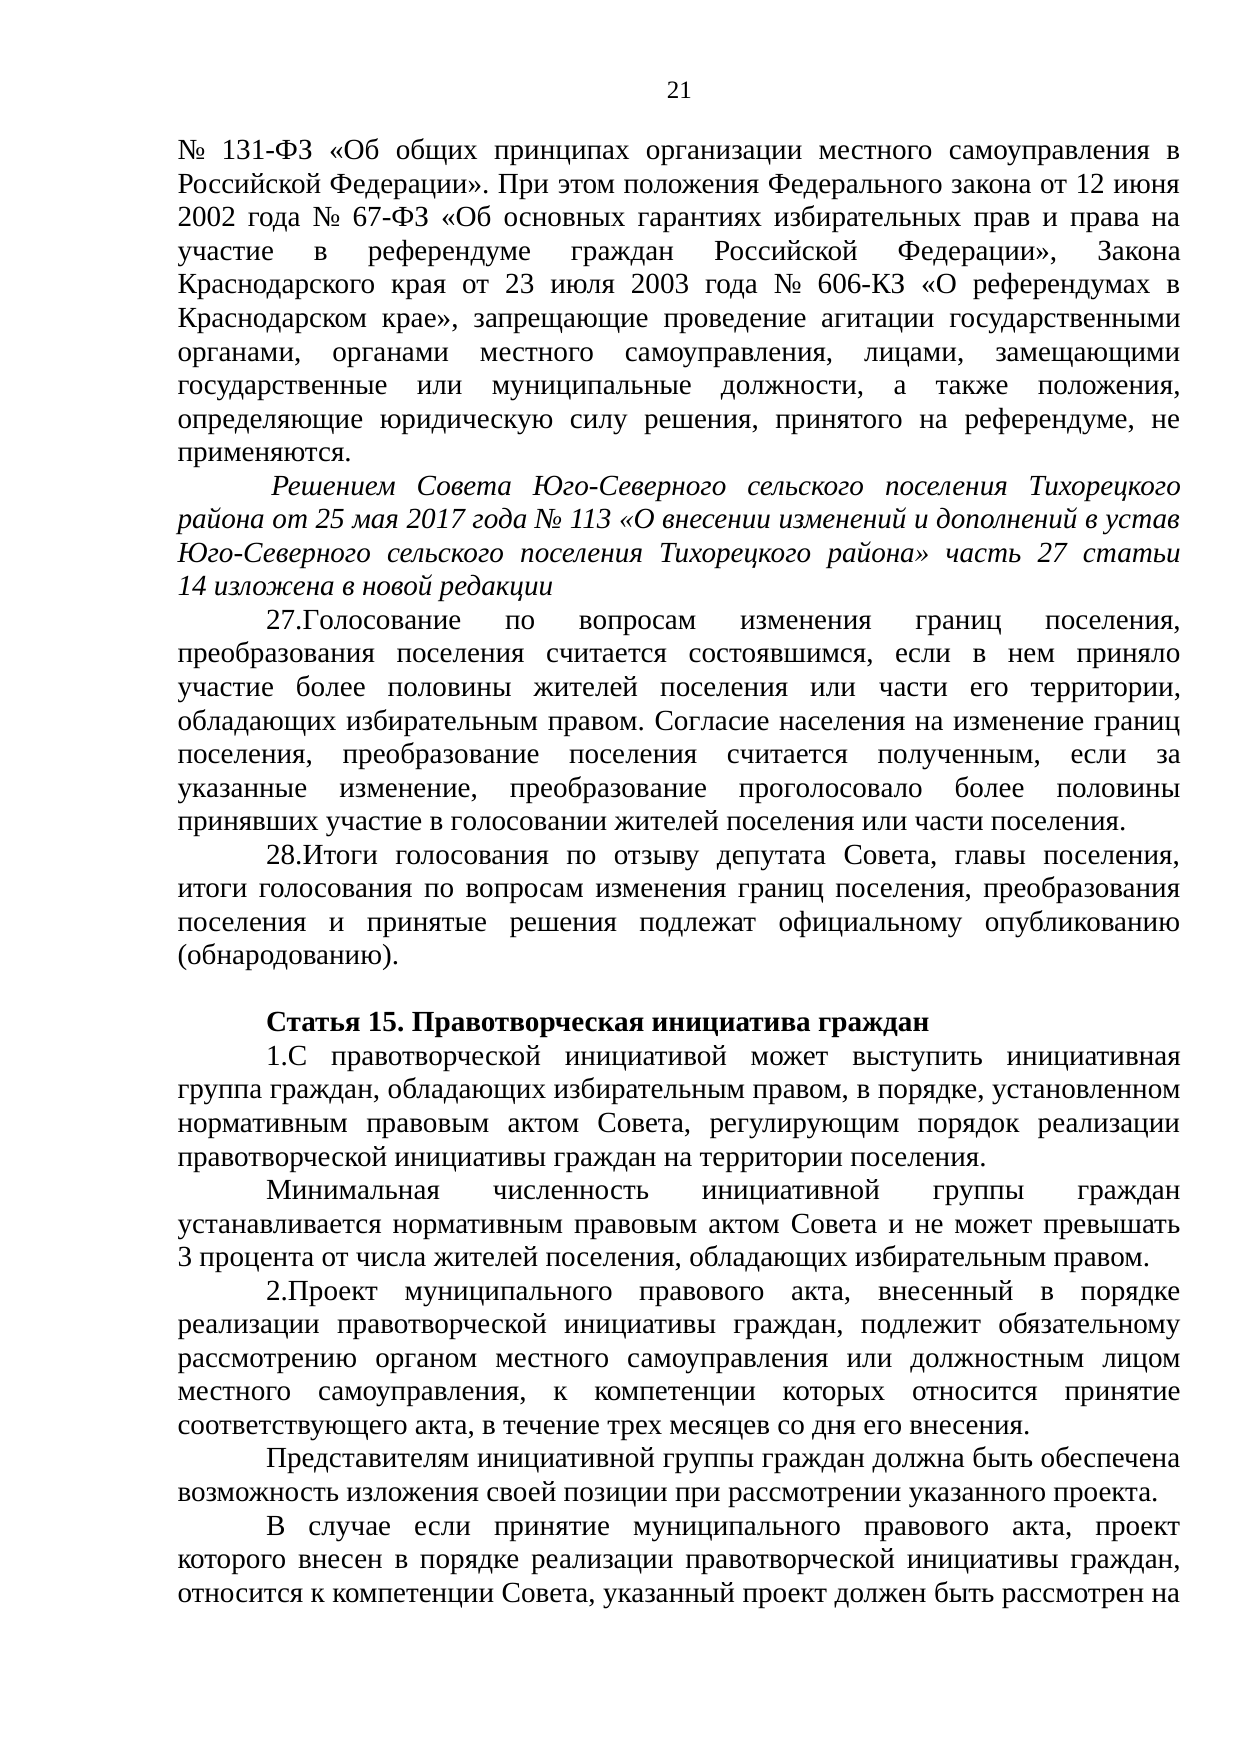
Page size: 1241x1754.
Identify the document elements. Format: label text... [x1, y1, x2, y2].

text 28.Итоги голосования по отзыву депутата Совета, главы поселения, итоги голосования по вопросам изменения границ поселения, преобразования поселения и принятые решения подлежат официальному опубликованию (обнародованию). [177, 837, 1181, 971]
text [177, 132, 1181, 468]
text Минимальная численность инициативной группы граждан устанавливается нормативным правовым актом Совета и не может превышать 3 процента от числа жителей поселения, обладающих избирательным правом. [177, 1172, 1181, 1273]
text Представителям инициативной группы граждан должна быть обеспечена возможность изложения своей позиции при рассмотрении указанного проекта. [177, 1441, 1181, 1508]
text 2.Проект муниципального правового акта, внесенный в порядке реализации правотворческой инициативы граждан, подлежит обязательному рассмотрению органом местного самоуправления или должностным лицом местного самоуправления, к компетенции которых относится принятие соответствующего акта, в течение трех месяцев со дня его внесения. [177, 1273, 1181, 1441]
text 1.С правотворческой инициативой может выступить инициативная группа граждан, обладающих избирательным правом, в порядке, установленном нормативным правовым актом Совета, регулирующим порядок реализации правотворческой инициативы граждан на территории поселения. [177, 1038, 1181, 1172]
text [177, 1508, 1181, 1608]
text 27.Голосование по вопросам изменения границ поселения, преобразования поселения считается состоявшимся, если в нем приняло участие более половины жителей поселения или части его территории, обладающих избирательным правом. Согласие населения на изменение границ поселения, преобразование поселения считается полученным, если за указанные изменение, преобразование проголосовало более половины принявших участие в голосовании жителей поселения или части поселения. [177, 602, 1181, 837]
text Решением Совета Юго-Северного сельского поселения Тихорецкого района от 25 мая 2017 года № 113 «О внесении изменений и дополнений в устав Юго-Северного сельского поселения Тихорецкого района» часть 27 статьи 14 изложена в новой редакции [177, 468, 1181, 602]
subtitle Статья 15. Правотворческая инициатива граждан [177, 1004, 1181, 1038]
